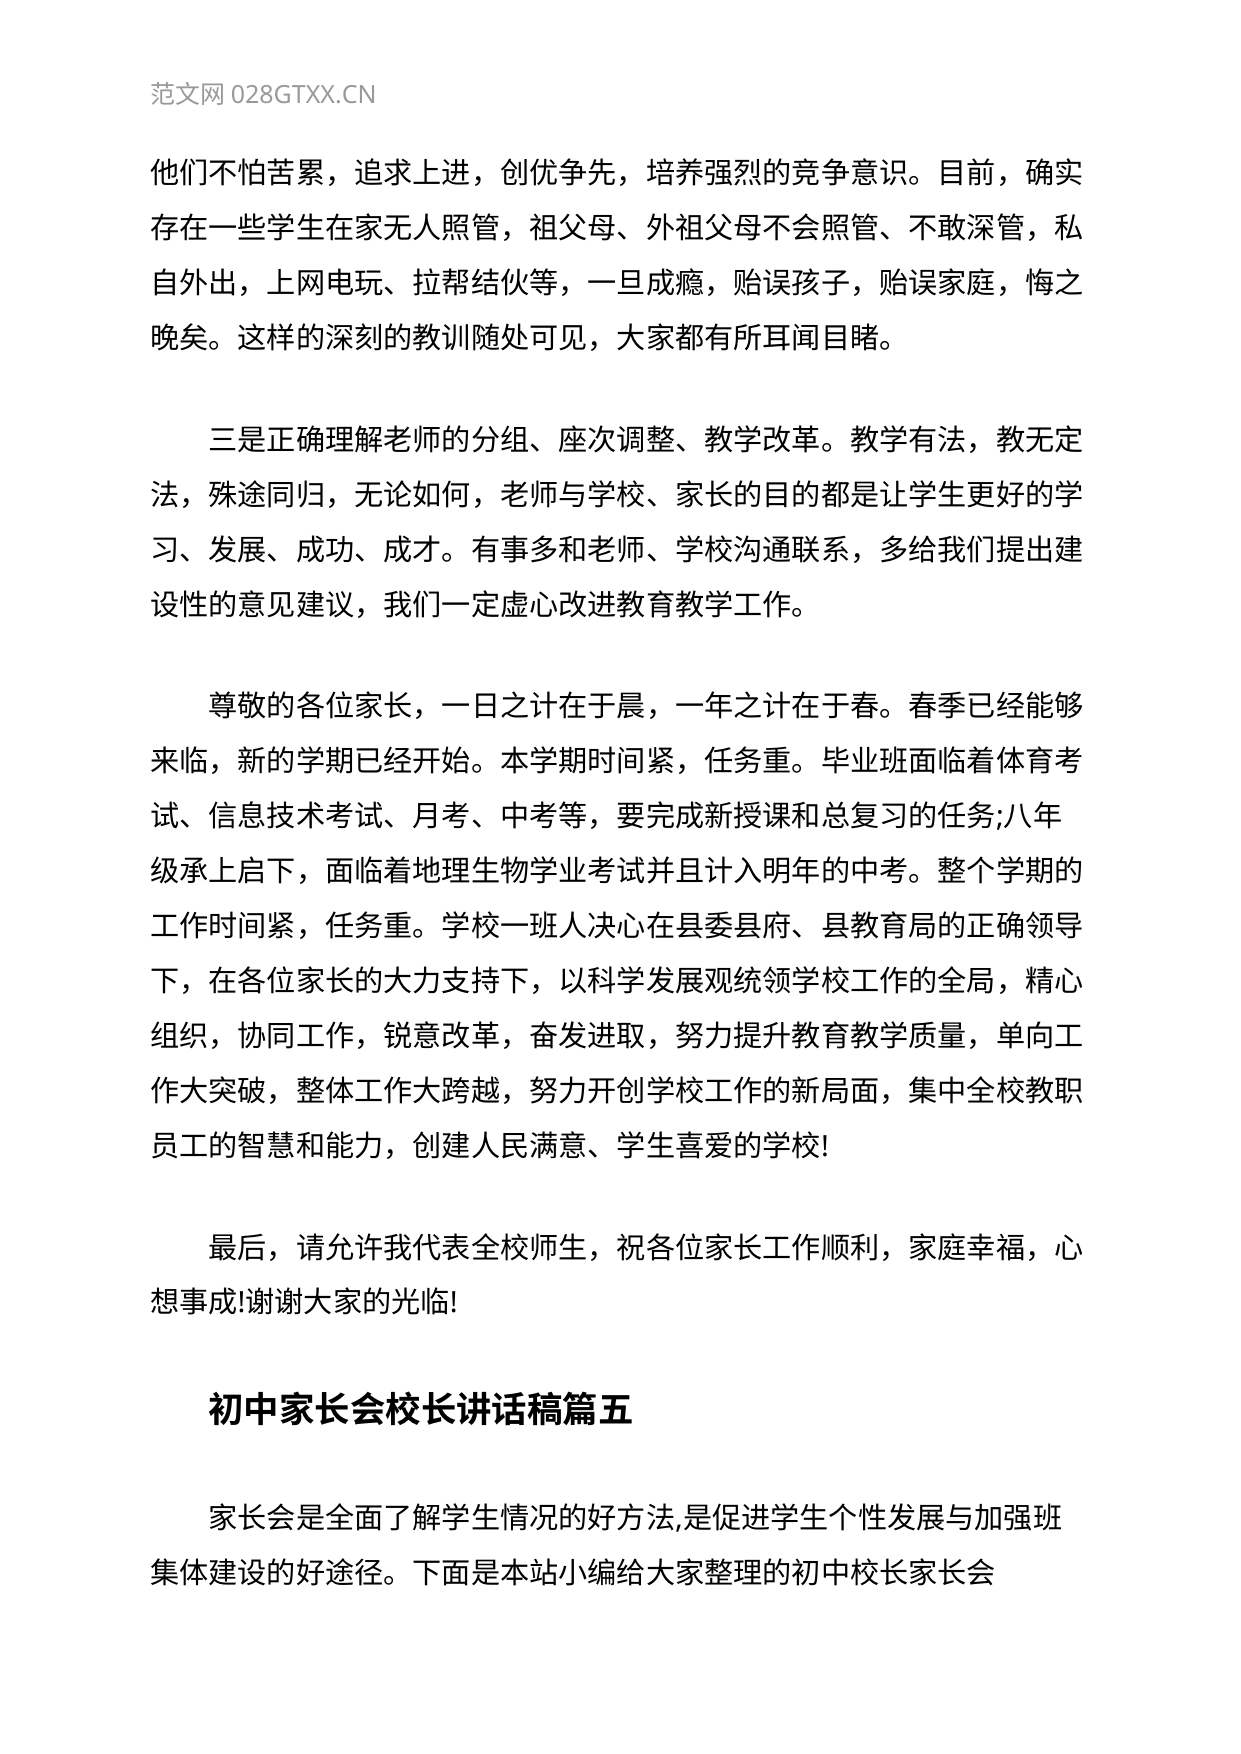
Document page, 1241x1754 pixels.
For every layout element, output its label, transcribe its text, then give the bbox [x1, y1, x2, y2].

text 最后，请允许我代表全校师生，祝各位家长工作顺利，家庭幸福，心想事成!谢谢大家的光临! [150, 1224, 1090, 1321]
text 初中家长会校长讲话稿篇五 [150, 1381, 1090, 1432]
text 三是正确理解老师的分组、座次调整、教学改革。教学有法，教无定法，殊途同归，无论如何，老师与学校、家长的目的都是让学生更好的学习、发展、成功、成才。有事多和老师、学校沟通联系，多给我们提出建设性的意见建议，我们一定虚心改进教育教学工作。 [150, 416, 1090, 623]
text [150, 150, 1090, 357]
text 尊敬的各位家长，一日之计在于晨，一年之计在于春。春季已经能够来临，新的学期已经开始。本学期时间紧，任务重。毕业班面临着体育考试、信息技术考试、月考、中考等，要完成新授课和总复习的任务;八年级承上启下，面临着地理生物学业考试并且计入明年的中考。整个学期的工作时间紧，任务重。学校一班人决心在县委县府、县教育局的正确领导下，在各位家长的大力支持下，以科学发展观统领学校工作的全局，精心组织，协同工作，锐意改革，奋发进取，努力提升教育教学质量，单向工作大突破，整体工作大跨越，努力开创学校工作的新局面，集中全校教职员工的智慧和能力，创建人民满意、学生喜爱的学校! [150, 683, 1090, 1164]
text 家长会是全面了解学生情况的好方法,是促进学生个性发展与加强班集体建设的好途径。下面是本站小编给大家整理的初中校长家长会 [150, 1494, 1090, 1592]
